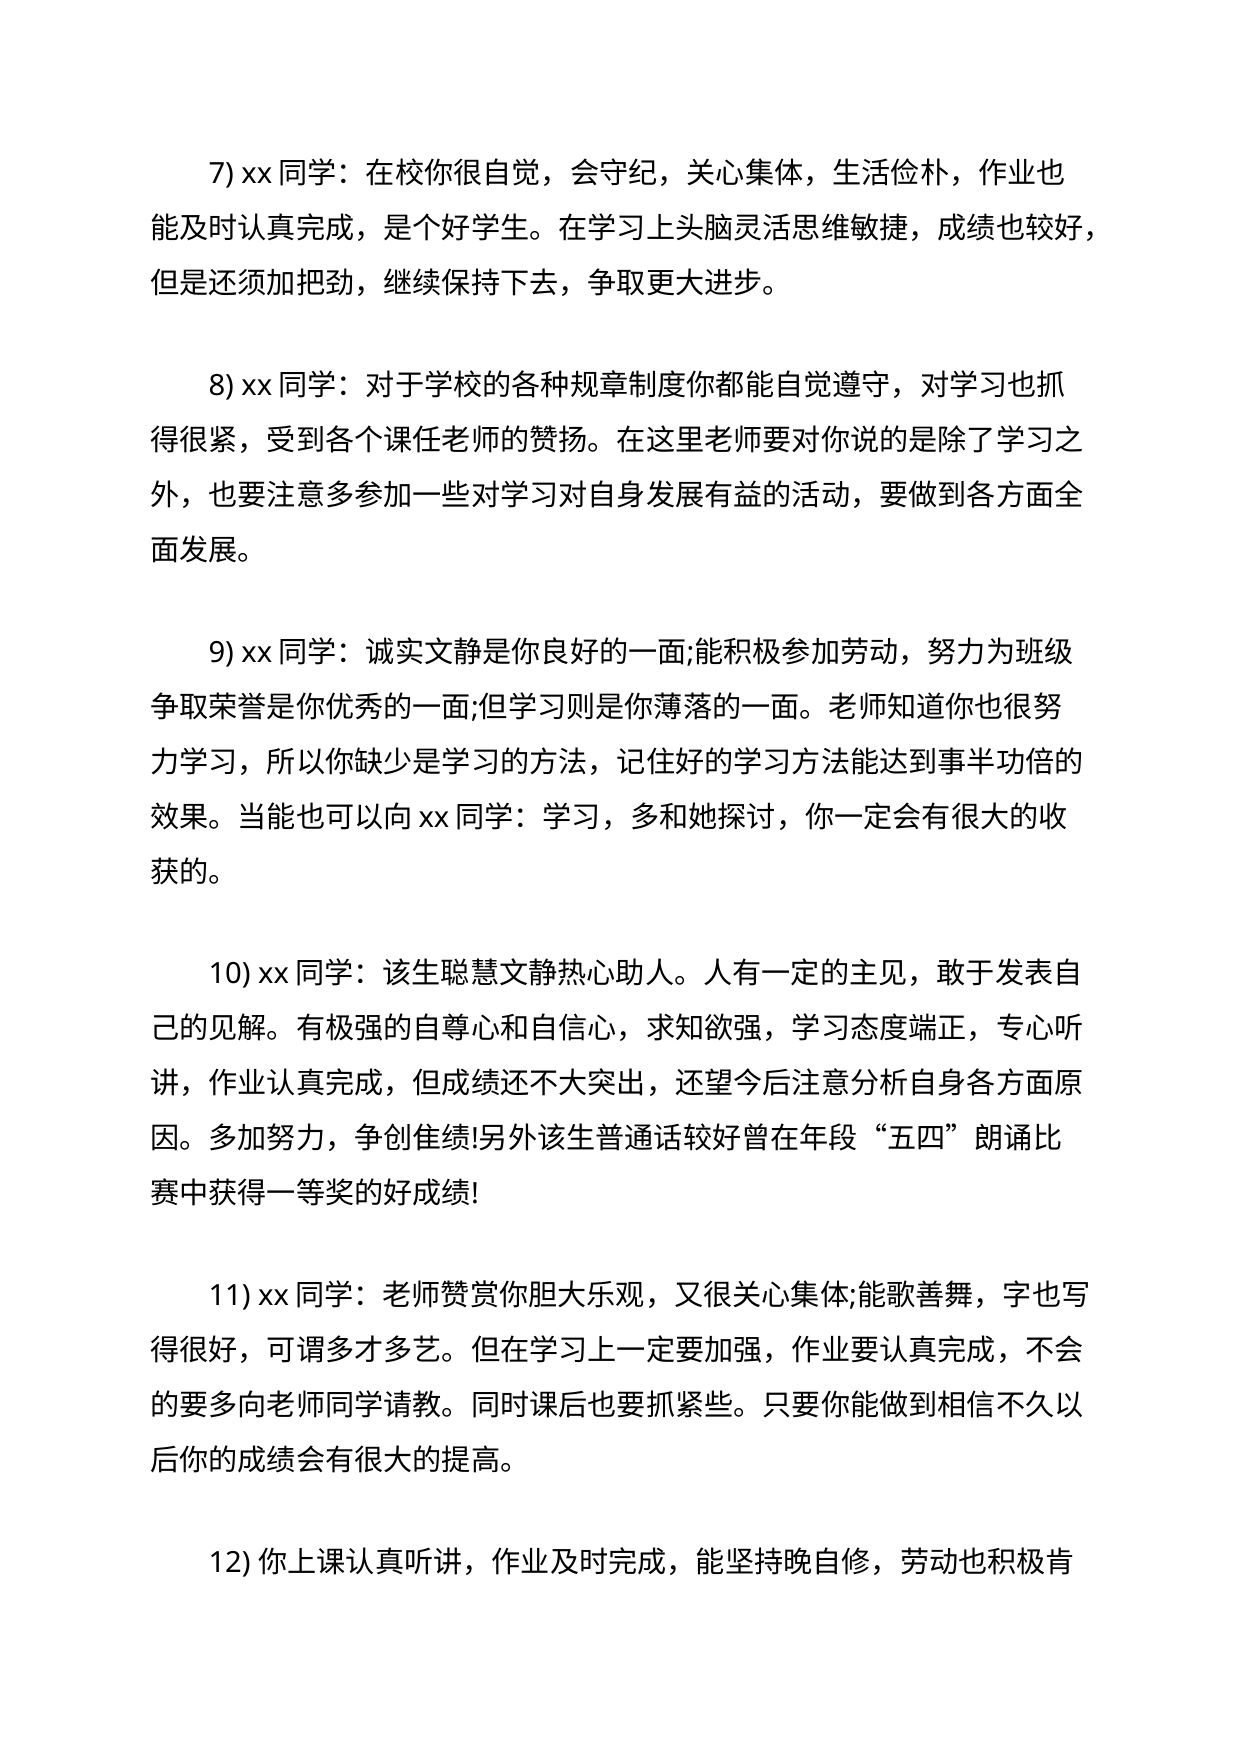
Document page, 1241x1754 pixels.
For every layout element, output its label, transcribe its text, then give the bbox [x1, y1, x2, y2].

text 10) xx同学：该生聪慧文静热心助人。人有一定的主见，敢于发表自己的见解。有极强的自尊心和自信心，求知欲强，学习态度端正，专心听讲，作业认真完成，但成绩还不大突出，还望今后注意分析自身各方面原因。多加努力，争创隹绩!另外该生普通话较好曾在年段“五四”朗诵比赛中获得一等奖的好成绩! [150, 950, 1090, 1212]
text 9) xx同学：诚实文静是你良好的一面;能积极参加劳动，努力为班级争取荣誉是你优秀的一面;但学习则是你薄落的一面。老师知道你也很努力学习，所以你缺少是学习的方法，记住好的学习方法能达到事半功倍的效果。当能也可以向xx同学：学习，多和她探讨，你一定会有很大的收获的。 [150, 628, 1090, 890]
text 11) xx同学：老师赞赏你胆大乐观，又很关心集体;能歌善舞，字也写得很好，可谓多才多艺。但在学习上一定要加强，作业要认真完成，不会的要多向老师同学请教。同时课后也要抓紧些。只要你能做到相信不久以后你的成绩会有很大的提高。 [150, 1272, 1090, 1479]
text 8) xx同学：对于学校的各种规章制度你都能自觉遵守，对学习也抓得很紧，受到各个课任老师的赞扬。在这里老师要对你说的是除了学习之外，也要注意多参加一些对学习对自身发展有益的活动，要做到各方面全面发展。 [150, 362, 1090, 569]
text 7) xx同学：在校你很自觉，会守纪，关心集体，生活俭朴，作业也能及时认真完成，是个好学生。在学习上头脑灵活思维敏捷，成绩也较好，但是还须加把劲，继续保持下去，争取更大进步。 [150, 150, 1090, 302]
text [150, 1538, 1090, 1581]
